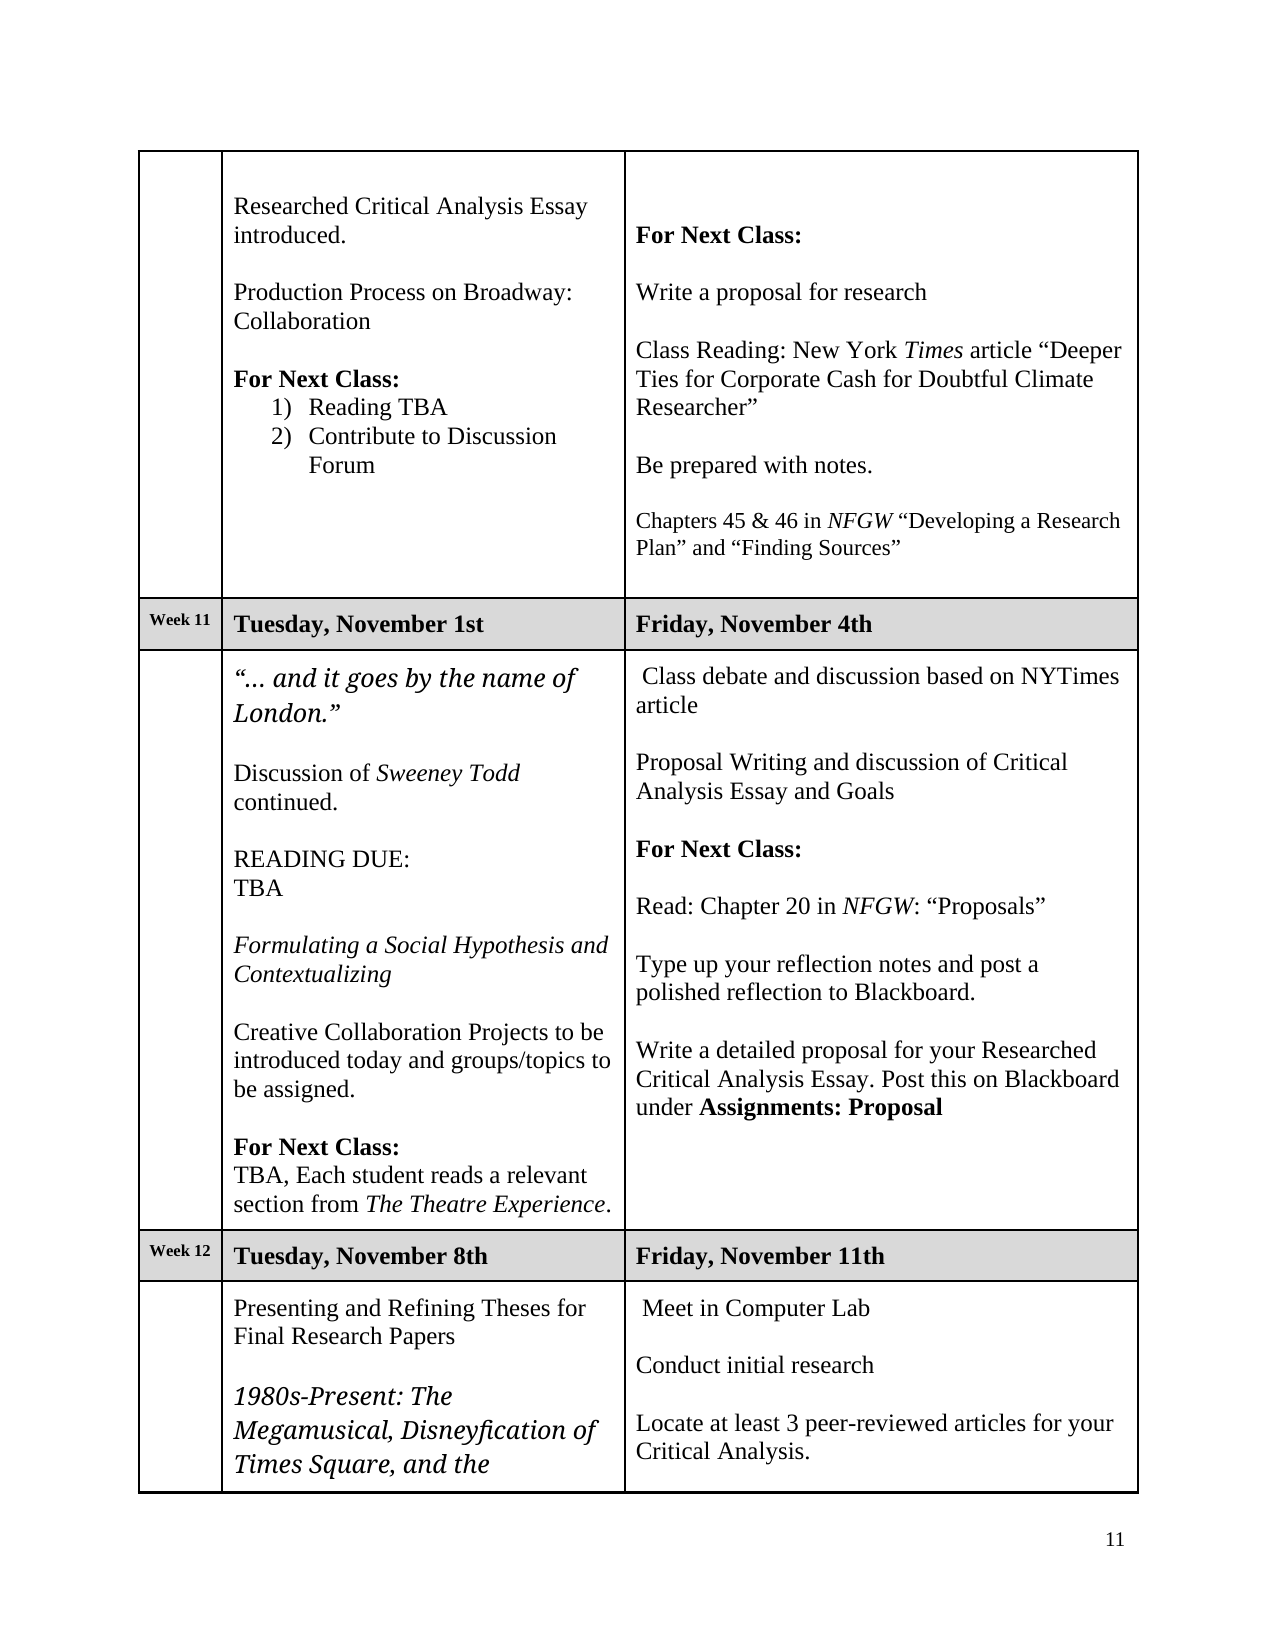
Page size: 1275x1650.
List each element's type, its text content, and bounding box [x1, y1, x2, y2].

table_cell Friday, November 11th [626, 1231, 1137, 1280]
table_cell Week 11 [140, 599, 221, 649]
table_cell “… and it goes by the name of London.” Discussion of Sweeney Todd continued. READING DUE: TBA Formulating a Social Hypothesis and Contextualizing Creative Collaboration Projects to be introduced today and groups/topics to be assigned. For Next Class: TBA, Each student reads a relevant section from The Theatre Experience. [223, 651, 624, 1228]
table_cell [626, 152, 1137, 597]
table_cell Friday, November 4th [626, 599, 1137, 649]
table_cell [223, 152, 624, 597]
table_cell [140, 152, 221, 597]
table_cell Class debate and discussion based on NYTimes article Proposal Writing and discussion of Critical Analysis Essay and Goals For Next Class: Read: Chapter 20 in NFGW: “Proposals” Type up your reflection notes and post a polished reflection to Blackboard. Write a detailed proposal for your Researched Critical Analysis Essay. Post this on Blackboard under Assignments: Proposal [626, 651, 1137, 1228]
table_cell Week 12 [140, 1231, 221, 1280]
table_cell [626, 1282, 1137, 1491]
table_cell Tuesday, November 1st [223, 599, 624, 649]
table_cell [140, 1282, 221, 1491]
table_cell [223, 1282, 624, 1491]
table_cell Tuesday, November 8th [223, 1231, 624, 1280]
table_cell [140, 651, 221, 1228]
